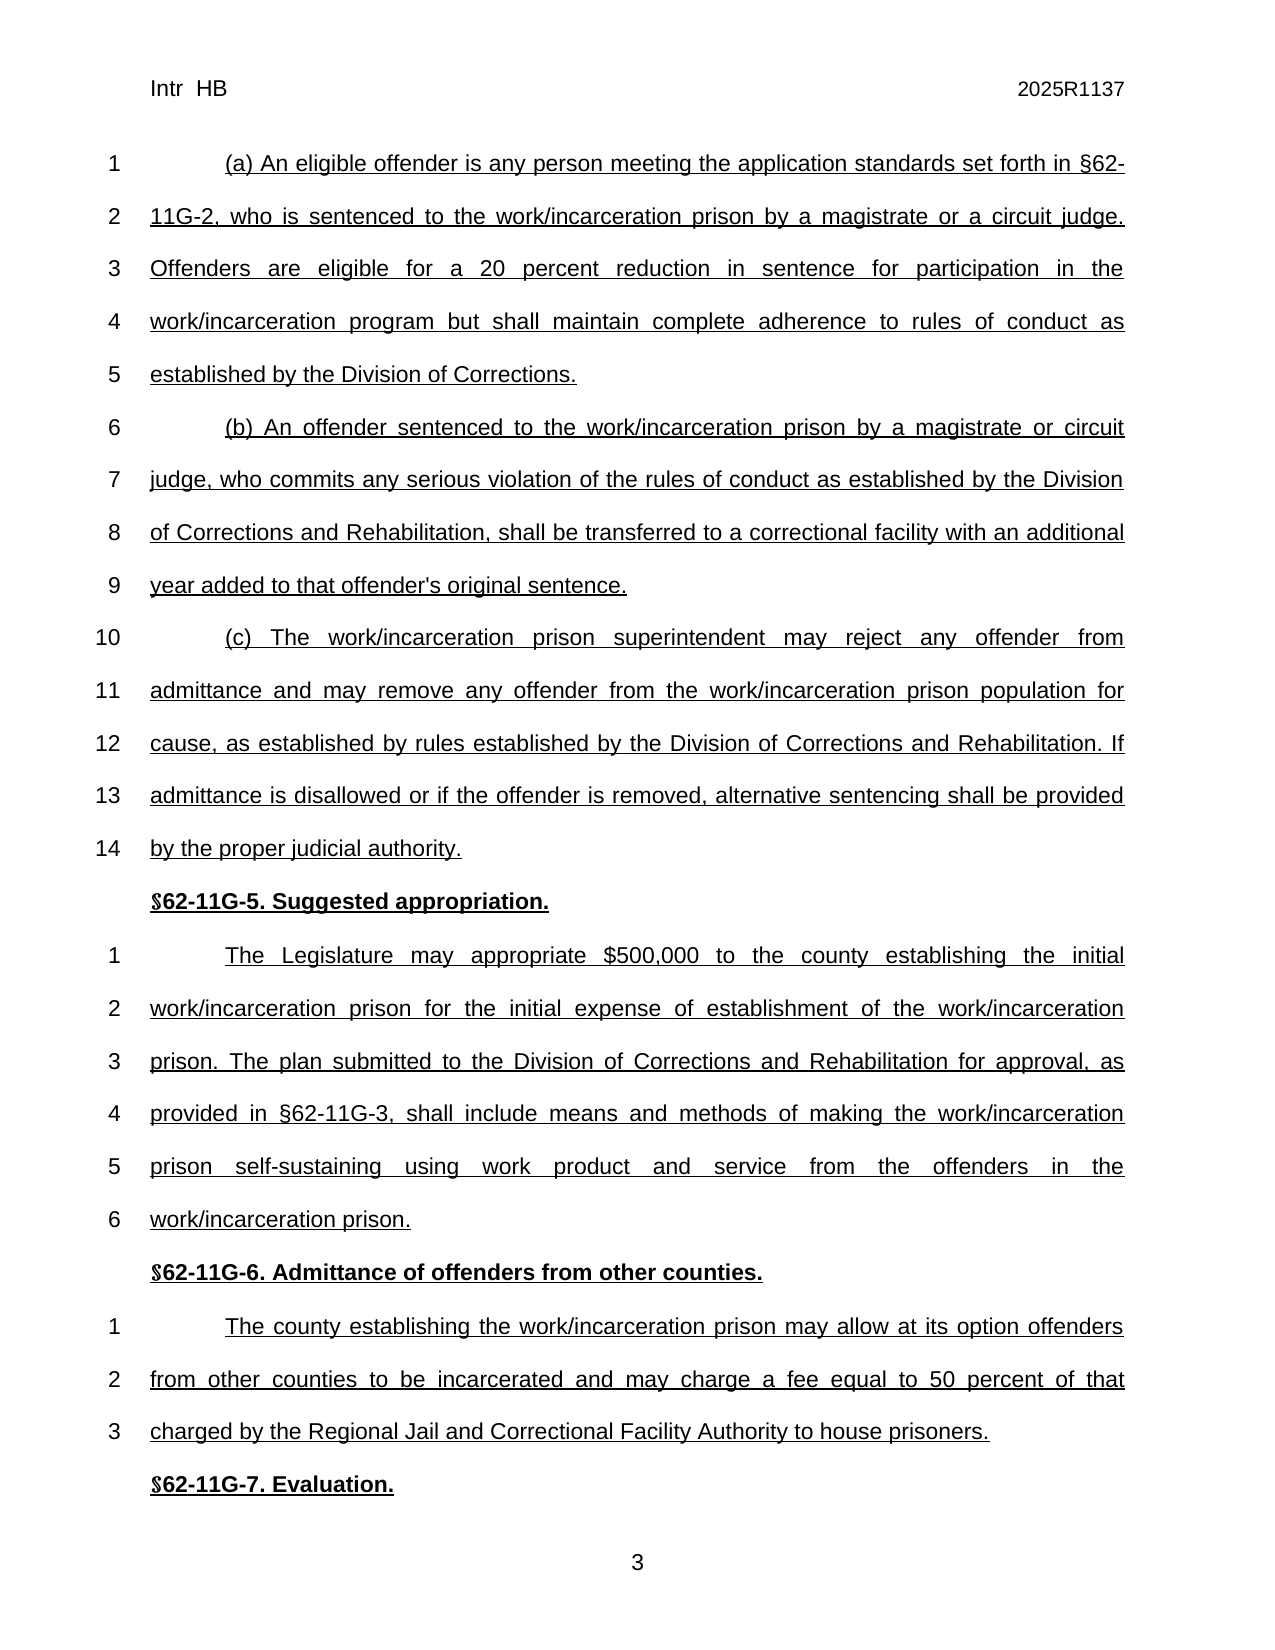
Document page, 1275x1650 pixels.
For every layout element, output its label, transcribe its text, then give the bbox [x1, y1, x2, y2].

subtitle §62-11G-5. Suggested appropriation. [150, 888, 1125, 915]
text (c) The work/incarceration prison superintendent may reject any offender from admittance and may remove any offender from the work/incarceration prison population for cause, as established by rules established by the Division of Corrections and Rehabilitation. If admittance is disallowed or if the offender is removed, alternative sentencing shall be provided by the proper judicial authority. [150, 806, 1125, 862]
text (c) The work/incarceration prison superintendent may reject any offender from admittance and may remove any offender from the work/incarceration prison population for cause, as established by rules established by the Division of Corrections and Rehabilitation. If admittance is disallowed or if the offender is removed, alternative sentencing shall be provided by the proper judicial authority. [150, 701, 1125, 753]
text The Legislature may appropriate $500,000 to the county establishing the initial work/incarceration prison for the initial expense of establishment of the work/incarceration prison. The plan submitted to the Division of Corrections and Rehabilitation for approval, as provided in §62-11G-3, shall include means and methods of making the work/incarceration prison self-sustaining using work product and service from the offenders in the work/incarceration prison. [150, 1072, 1125, 1123]
text The Legislature may appropriate $500,000 to the county establishing the initial work/incarceration prison for the initial expense of establishment of the work/incarceration prison. The plan submitted to the Division of Corrections and Rehabilitation for approval, as provided in §62-11G-3, shall include means and methods of making the work/incarceration prison self-sustaining using work product and service from the offenders in the work/incarceration prison. [150, 942, 1125, 1018]
text The county establishing the work/incarceration prison may allow at its option offenders from other counties to be incarcerated and may charge a fee equal to 50 percent of that charged by the Regional Jail and Correctional Facility Authority to house prisoners. [150, 1313, 1125, 1388]
text The Legislature may appropriate $500,000 to the county establishing the initial work/incarceration prison for the initial expense of establishment of the work/incarceration prison. The plan submitted to the Division of Corrections and Rehabilitation for approval, as provided in §62-11G-3, shall include means and methods of making the work/incarceration prison self-sustaining using work product and service from the offenders in the work/incarceration prison. [150, 1124, 1125, 1176]
text (a) An eligible offender is any person meeting the application standards set forth in §62-11G-2, who is sentenced to the work/incarceration prison by a magistrate or a circuit judge. Offenders are eligible for a 20 percent reduction in sentence for participation in the work/incarceration program but shall maintain complete adherence to rules of conduct as established by the Division of Corrections. [150, 227, 1125, 331]
text The Legislature may appropriate $500,000 to the county establishing the initial work/incarceration prison for the initial expense of establishment of the work/incarceration prison. The plan submitted to the Division of Corrections and Rehabilitation for approval, as provided in §62-11G-3, shall include means and methods of making the work/incarceration prison self-sustaining using work product and service from the offenders in the work/incarceration prison. [150, 1177, 1125, 1232]
text (b) An offender sentenced to the work/incarceration prison by a magistrate or circuit judge, who commits any serious violation of the rules of conduct as established by the Division of Corrections and Rehabilitation, shall be transferred to a correctional facility with an additional year added to that offender's original sentence. [150, 413, 1125, 542]
text (a) An eligible offender is any person meeting the application standards set forth in §62-11G-2, who is sentenced to the work/incarceration prison by a magistrate or a circuit judge. Offenders are eligible for a 20 percent reduction in sentence for participation in the work/incarceration program but shall maintain complete adherence to rules of conduct as established by the Division of Corrections. [150, 150, 1125, 225]
subtitle §62-11G-7. Evaluation. [150, 1471, 1125, 1498]
text (c) The work/incarceration prison superintendent may reject any offender from admittance and may remove any offender from the work/incarceration prison population for cause, as established by rules established by the Division of Corrections and Rehabilitation. If admittance is disallowed or if the offender is removed, alternative sentencing shall be provided by the proper judicial authority. [150, 754, 1125, 805]
text The county establishing the work/incarceration prison may allow at its option offenders from other counties to be incarcerated and may charge a fee equal to 50 percent of that charged by the Regional Jail and Correctional Facility Authority to house prisoners. [150, 1390, 1125, 1445]
text (b) An offender sentenced to the work/incarceration prison by a magistrate or circuit judge, who commits any serious violation of the rules of conduct as established by the Division of Corrections and Rehabilitation, shall be transferred to a correctional facility with an additional year added to that offender's original sentence. [150, 543, 1125, 598]
text (c) The work/incarceration prison superintendent may reject any offender from admittance and may remove any offender from the work/incarceration prison population for cause, as established by rules established by the Division of Corrections and Rehabilitation. If admittance is disallowed or if the offender is removed, alternative sentencing shall be provided by the proper judicial authority. [150, 624, 1125, 700]
text (a) An eligible offender is any person meeting the application standards set forth in §62-11G-2, who is sentenced to the work/incarceration prison by a magistrate or a circuit judge. Offenders are eligible for a 20 percent reduction in sentence for participation in the work/incarceration program but shall maintain complete adherence to rules of conduct as established by the Division of Corrections. [150, 332, 1125, 387]
text The Legislature may appropriate $500,000 to the county establishing the initial work/incarceration prison for the initial expense of establishment of the work/incarceration prison. The plan submitted to the Division of Corrections and Rehabilitation for approval, as provided in §62-11G-3, shall include means and methods of making the work/incarceration prison self-sustaining using work product and service from the offenders in the work/incarceration prison. [150, 1019, 1125, 1070]
subtitle §62-11G-6. Admittance of offenders from other counties. [150, 1258, 1125, 1286]
